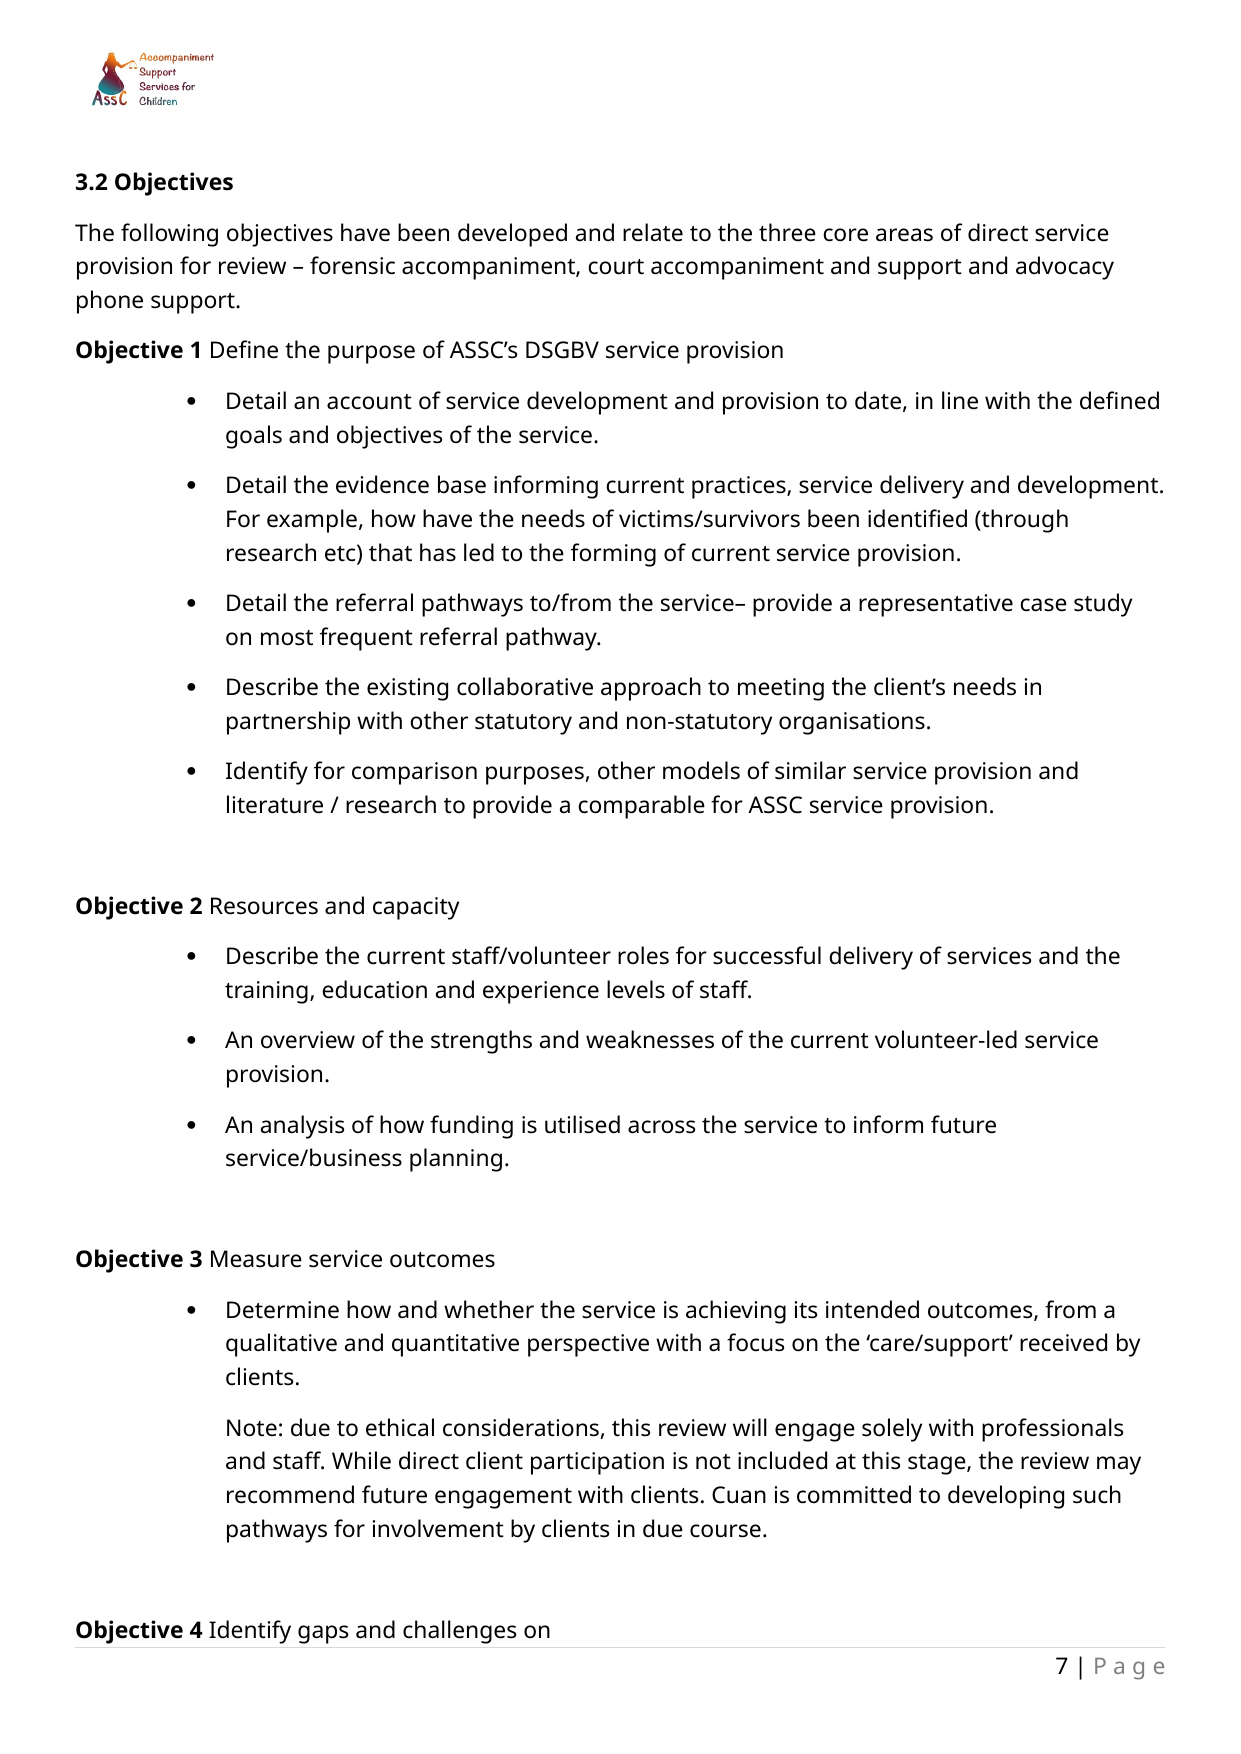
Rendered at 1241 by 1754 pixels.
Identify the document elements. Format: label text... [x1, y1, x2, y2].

text Objective 2 Resources and capacity [75, 890, 1165, 921]
text Objective 1 Define the purpose of ASSC’s DSGBV service provision [75, 334, 1165, 366]
list An overview of the strengths and weaknesses of the current volunteer-led service provision. [187, 1024, 1165, 1089]
list Identify for comparison purposes, other models of similar service provision and literature / research to provide a comparable for ASSC service provision. [187, 755, 1165, 820]
list Describe the current staff/volunteer roles for successful delivery of services and the training, education and experience levels of staff. [187, 940, 1165, 1005]
list Determine how and whether the service is achieving its intended outcomes, from a qualitative and quantitative perspective with a focus on the ‘care/support’ received by clients. [187, 1293, 1165, 1392]
text 3.2 Objectives [75, 166, 1165, 197]
list An analysis of how funding is utilised across the service to inform future service/business planning. [187, 1108, 1165, 1173]
list Detail the evidence base informing current practices, service delivery and development. For example, how have the needs of victims/survivors been identified (through research etc) that has led to the forming of current service provision. [187, 469, 1165, 568]
text Note: due to ethical considerations, this review will engage solely with professionals and staff. While direct client participation is not included at this stage, the review may recommend future engagement with clients. Cuan is committed to developing such pathways for involvement by clients in due course. [225, 1411, 1165, 1544]
text The following objectives have been developed and relate to the three core areas of direct service provision for review – forensic accompaniment, court accompaniment and support and advocacy phone support. [75, 216, 1165, 315]
text Objective 3 Measure service outcomes [75, 1243, 1165, 1274]
list Describe the existing collaborative approach to meeting the client’s needs in partnership with other statutory and non-statutory organisations. [187, 671, 1165, 736]
picture [75, 29, 245, 135]
list Detail the referral pathways to/from the service– provide a representative case study on most frequent referral pathway. [187, 587, 1165, 652]
text Objective 4 Identify gaps and challenges on [75, 1613, 1165, 1645]
list Detail an account of service development and provision to date, in line with the defined goals and objectives of the service. [187, 385, 1165, 450]
